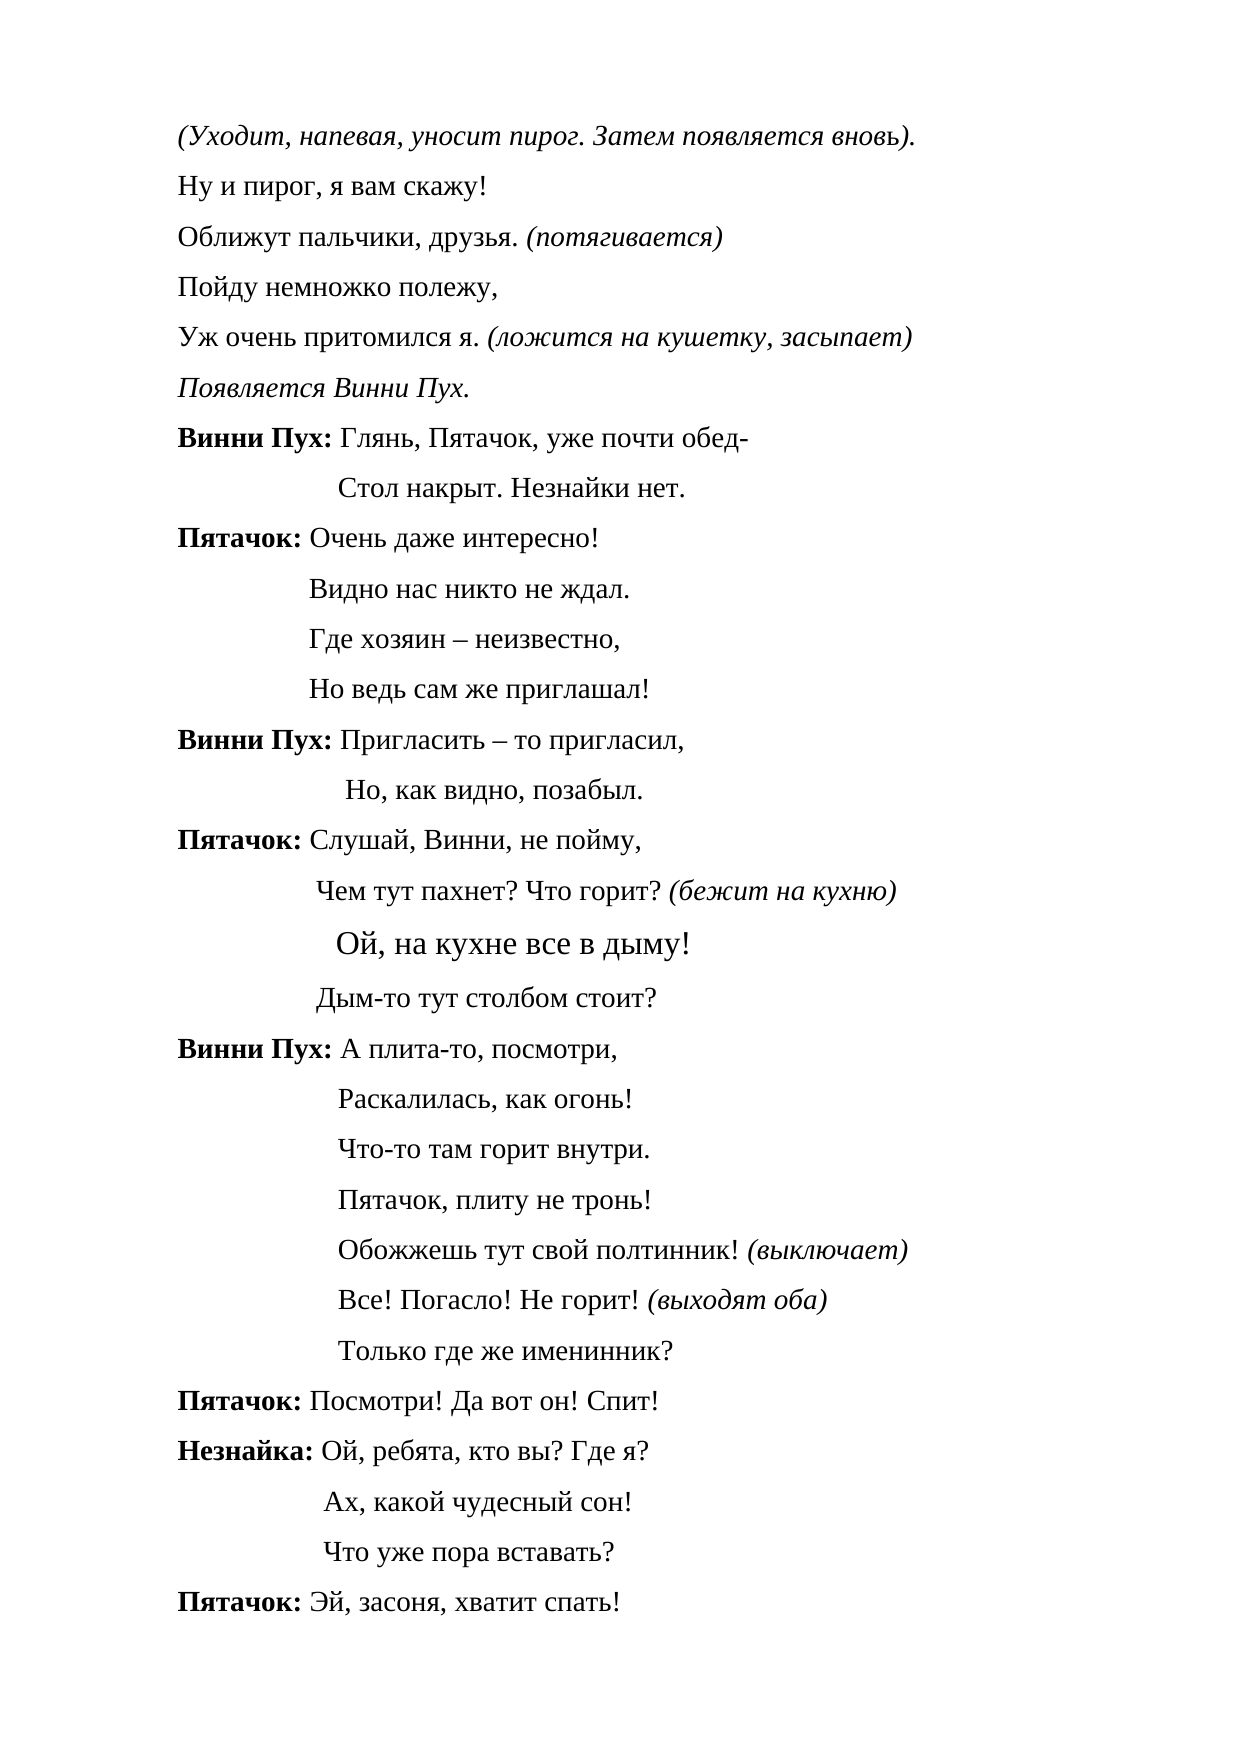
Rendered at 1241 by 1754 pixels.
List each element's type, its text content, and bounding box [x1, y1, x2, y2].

text Винни Пух: Пригласить – то пригласил, [177, 722, 1211, 755]
text Пятачок: Слушай, Винни, не пойму, [177, 822, 1211, 856]
text Только где же именинник? [177, 1333, 1211, 1366]
text Все! Погасло! Не горит! (выходят оба) [177, 1282, 1211, 1316]
text Пятачок: Очень даже интересно! [177, 521, 1211, 554]
text Раскалилась, как огонь! [177, 1081, 1211, 1115]
text Но, как видно, позабыл. [177, 772, 1211, 806]
text Пятачок: Эй, засоня, хватит спать! [177, 1584, 1211, 1618]
text Уж очень притомился я. (ложится на кушетку, засыпает) [177, 319, 1211, 353]
text Что уже пора вставать? [177, 1534, 1211, 1568]
text Обожжешь тут свой полтинник! (выключает) [177, 1232, 1211, 1266]
text Ой, на кухне все в дыму! [177, 923, 1211, 961]
text (Уходит, напевая, уносит пирог. Затем появляется вновь). [177, 118, 1211, 152]
text Где хозяин – неизвестно, [177, 621, 1211, 655]
text Пятачок, плиту не тронь! [177, 1182, 1211, 1215]
text Пойду немножко полежу, [177, 269, 1211, 303]
text Оближут пальчики, друзья. (потягивается) [177, 219, 1211, 252]
text Ах, какой чудесный сон! [177, 1484, 1211, 1517]
text Видно нас никто не ждал. [177, 571, 1211, 604]
text Но ведь сам же приглашал! [177, 672, 1211, 705]
text Пятачок: Посмотри! Да вот он! Спит! [177, 1383, 1211, 1417]
text Появляется Винни Пух. [177, 370, 1211, 403]
text Дым-то тут столбом стоит? [177, 981, 1211, 1014]
text Винни Пух: Глянь, Пятачок, уже почти обед- [177, 420, 1211, 453]
text Стол накрыт. Незнайки нет. [177, 470, 1211, 504]
text Чем тут пахнет? Что горит? (бежит на кухню) [177, 873, 1211, 906]
text Что-то там горит внутри. [177, 1132, 1211, 1165]
text Винни Пух: А плита-то, посмотри, [177, 1031, 1211, 1064]
text Ну и пирог, я вам скажу! [177, 168, 1211, 202]
text Незнайка: Ой, ребята, кто вы? Где я? [177, 1433, 1211, 1467]
